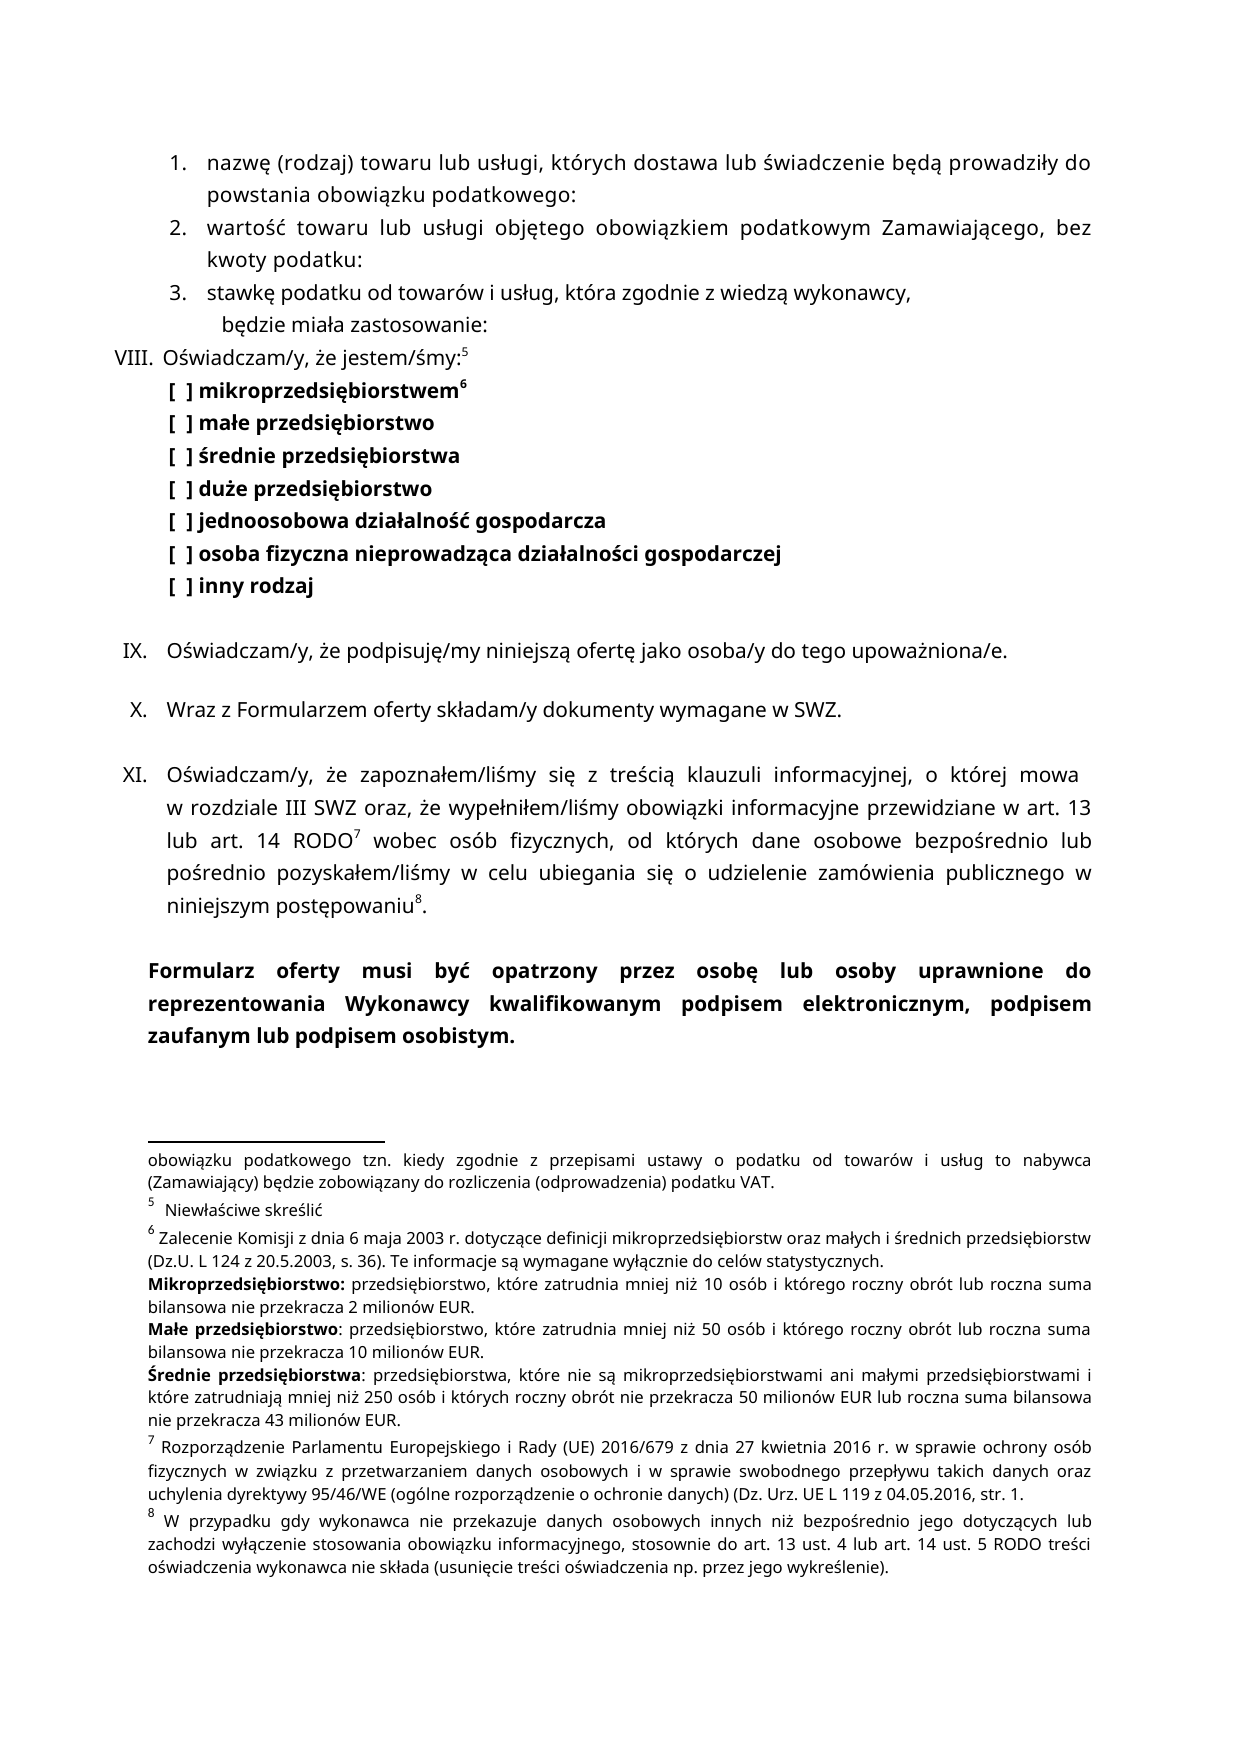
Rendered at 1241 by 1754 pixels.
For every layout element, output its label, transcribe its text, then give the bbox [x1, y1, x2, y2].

list wartość towaru lub usługi objętego obowiązkiem podatkowym Zamawiającego, bez kwoty podatku: [169, 213, 1093, 274]
list stawkę podatku od towarów i usług, która zgodnie z wiedzą wykonawcy, będzie miała zastosowanie: [169, 278, 1093, 339]
list Oświadczam/y, że jestem/śmy: [153, 343, 1093, 372]
text [ ] osoba fizyczna nieprowadząca działalności gospodarczej [168, 539, 1093, 567]
text [ ] inny rodzaj [168, 571, 1093, 600]
list Wraz z Formularzem oferty składam/y dokumenty wymagane w SWZ. [148, 695, 1093, 724]
text [ ] średnie przedsiębiorstwa [168, 441, 1093, 469]
text [ ] mikroprzedsiębiorstwem [168, 376, 1093, 404]
text [ ] duże przedsiębiorstwo [168, 474, 1093, 502]
text [ ] małe przedsiębiorstwo [168, 408, 1093, 437]
text [ ] jednoosobowa działalność gospodarcza [168, 506, 1093, 535]
text Formularz oferty musi być opatrzony przez osobę lub osoby uprawnione do reprezentowania Wykonawcy kwalifikowanym podpisem elektronicznym, podpisem zaufanym lub podpisem osobistym. [148, 956, 1093, 1050]
list nazwę (rodzaj) towaru lub usługi, których dostawa lub świadczenie będą prowadziły do powstania obowiązku podatkowego: [169, 148, 1093, 209]
list Oświadczam/y, że zapoznałem/liśmy się z treścią klauzuli informacyjnej, o której mowa w rozdziale III SWZ oraz, że wypełniłem/liśmy obowiązki informacyjne przewidziane w art. 13 lub art. 14 RODO wobec osób fizycznych, od których dane osobowe bezpośrednio lub pośrednio pozyskałem/liśmy w celu ubiegania się o udzielenie zamówienia publicznego w niniejszym postępowaniu. [148, 761, 1093, 919]
list Oświadczam/y, że podpisuję/my niniejszą ofertę jako osoba/y do tego upoważniona/e. [148, 637, 1093, 665]
